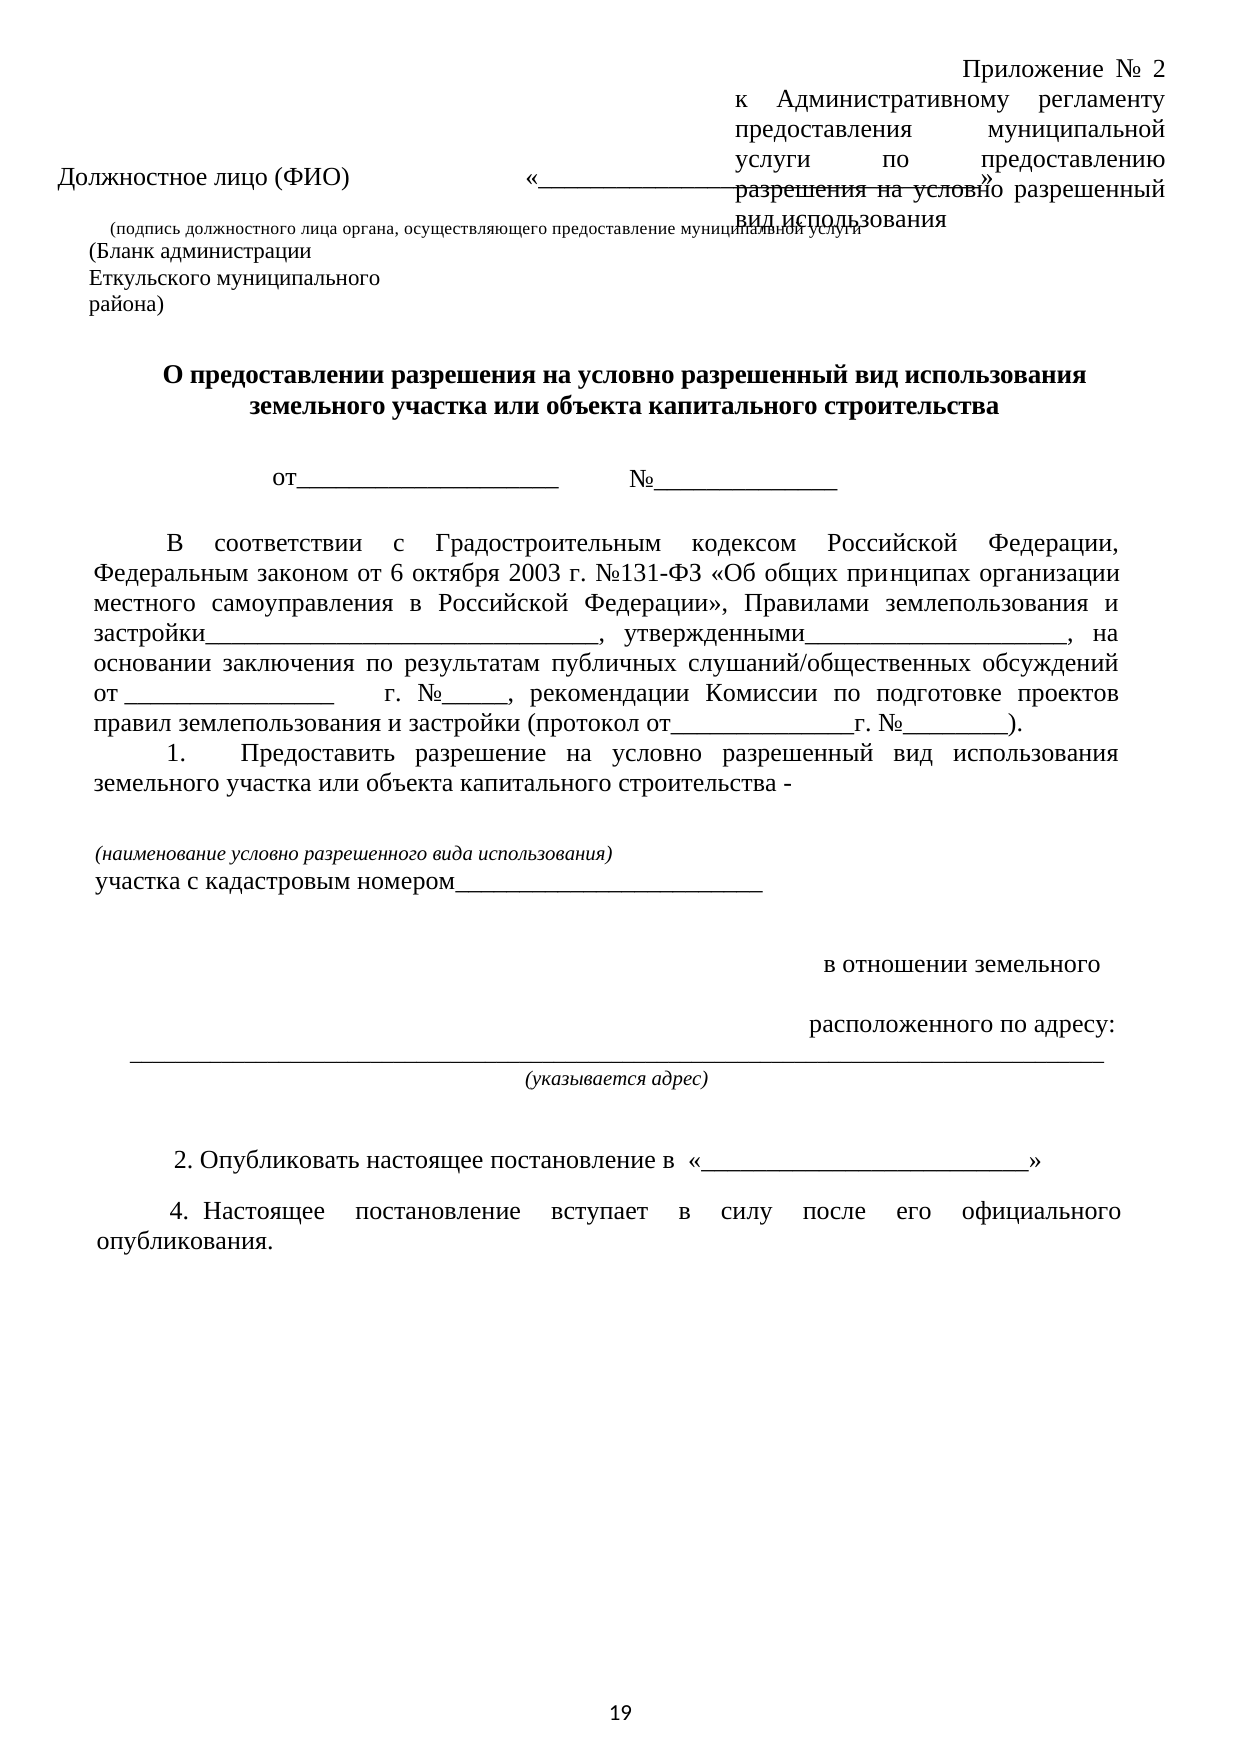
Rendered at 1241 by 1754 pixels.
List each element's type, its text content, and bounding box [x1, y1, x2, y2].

text №______________ [608, 463, 837, 493]
list Предоставить разрешение на условно разрешенный вид использования земельного участка или объекта капитального строительства - [93, 737, 1120, 797]
text (указывается адрес) [86, 1066, 1148, 1089]
text от____________________ [272, 461, 650, 491]
text в отношении земельного [92, 948, 1101, 978]
text 2. Опубликовать настоящее постановление в «_________________________» [173, 1144, 1110, 1174]
text В соответствии с Градостроительным кодексом Российской Федерации, Федеральным законом от 6 октября 2003 г. №131-ФЗ «Об общих принципах организации местного самоуправления в Российской Федерации», Правилами землепользования и застройки______________________________, утвержденными____________________, на основании заключения по результатам публичных слушаний/общественных обсуждений от ________________ г. №_____, рекомендации Комиссии по подготовке проектов правил землепользования и застройки (протокол от______________г. №________). [93, 527, 1120, 737]
text (наименование условно разрешенного вида использования) участка с кадастровым номером [95, 841, 758, 865]
list Настоящее постановление вступает в силу после его официального опубликования. [96, 1195, 1123, 1255]
text расположенного по адресу: [809, 1008, 1116, 1038]
text О предоставлении разрешения на условно разрешенный вид использования земельного участка или объекта капитального строительства [93, 358, 1156, 420]
text (Бланк администрации Еткульского муниципального района) [89, 238, 438, 317]
text _____________________________________________________________________________________ [86, 1039, 1148, 1066]
text Приложение № 2 к Административному регламенту предоставления муниципальной услуги по предоставлению разрешения на условно разрешенный вид использования [735, 52, 1166, 233]
